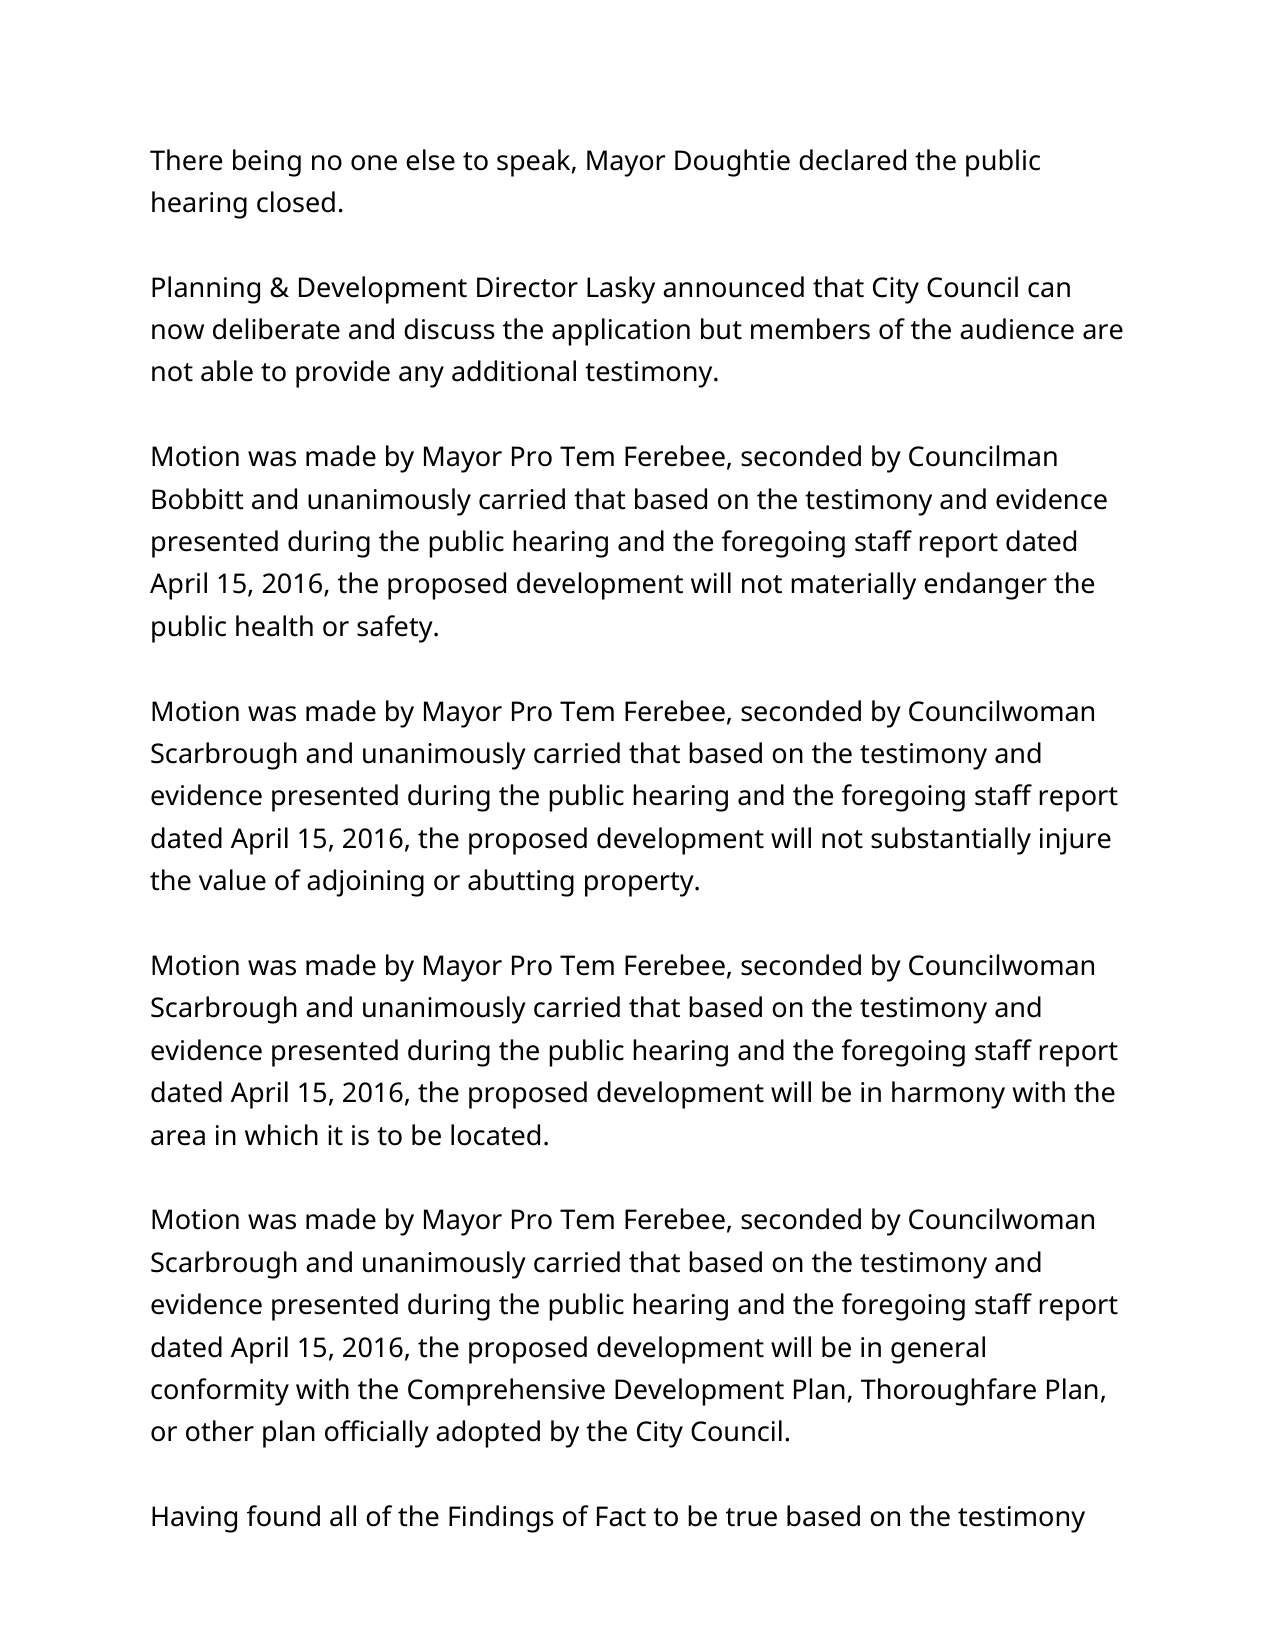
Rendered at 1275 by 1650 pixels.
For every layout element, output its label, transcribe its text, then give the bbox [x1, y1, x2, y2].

text Motion was made by Mayor Pro Tem Ferebee, seconded by Councilwoman Scarbrough and unanimously carried that based on the testimony and evidence presented during the public hearing and the foregoing staff report dated April 15, 2016, the proposed development will not substantially injure the value of adjoining or abutting property. [150, 692, 1125, 898]
text Motion was made by Mayor Pro Tem Ferebee, seconded by Councilwoman Scarbrough and unanimously carried that based on the testimony and evidence presented during the public hearing and the foregoing staff report dated April 15, 2016, the proposed development will be in harmony with the area in which it is to be located. [150, 946, 1125, 1153]
text Motion was made by Mayor Pro Tem Ferebee, seconded by Councilwoman Scarbrough and unanimously carried that based on the testimony and evidence presented during the public hearing and the foregoing staff report dated April 15, 2016, the proposed development will be in general conformity with the Comprehensive Development Plan, Thoroughfare Plan, or other plan officially adopted by the City Council. [150, 1201, 1125, 1450]
text Motion was made by Mayor Pro Tem Ferebee, seconded by Councilman Bobbitt and unanimously carried that based on the testimony and evidence presented during the public hearing and the foregoing staff report dated April 15, 2016, the proposed development will not materially endanger the public health or safety. [150, 438, 1125, 644]
text There being no one else to speak, Mayor Doughtie declared the public hearing closed. [150, 141, 1125, 220]
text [150, 1498, 1125, 1534]
text Planning & Development Director Lasky announced that City Council can now deliberate and discuss the application but members of the audience are not able to provide any additional testimony. [150, 268, 1125, 390]
